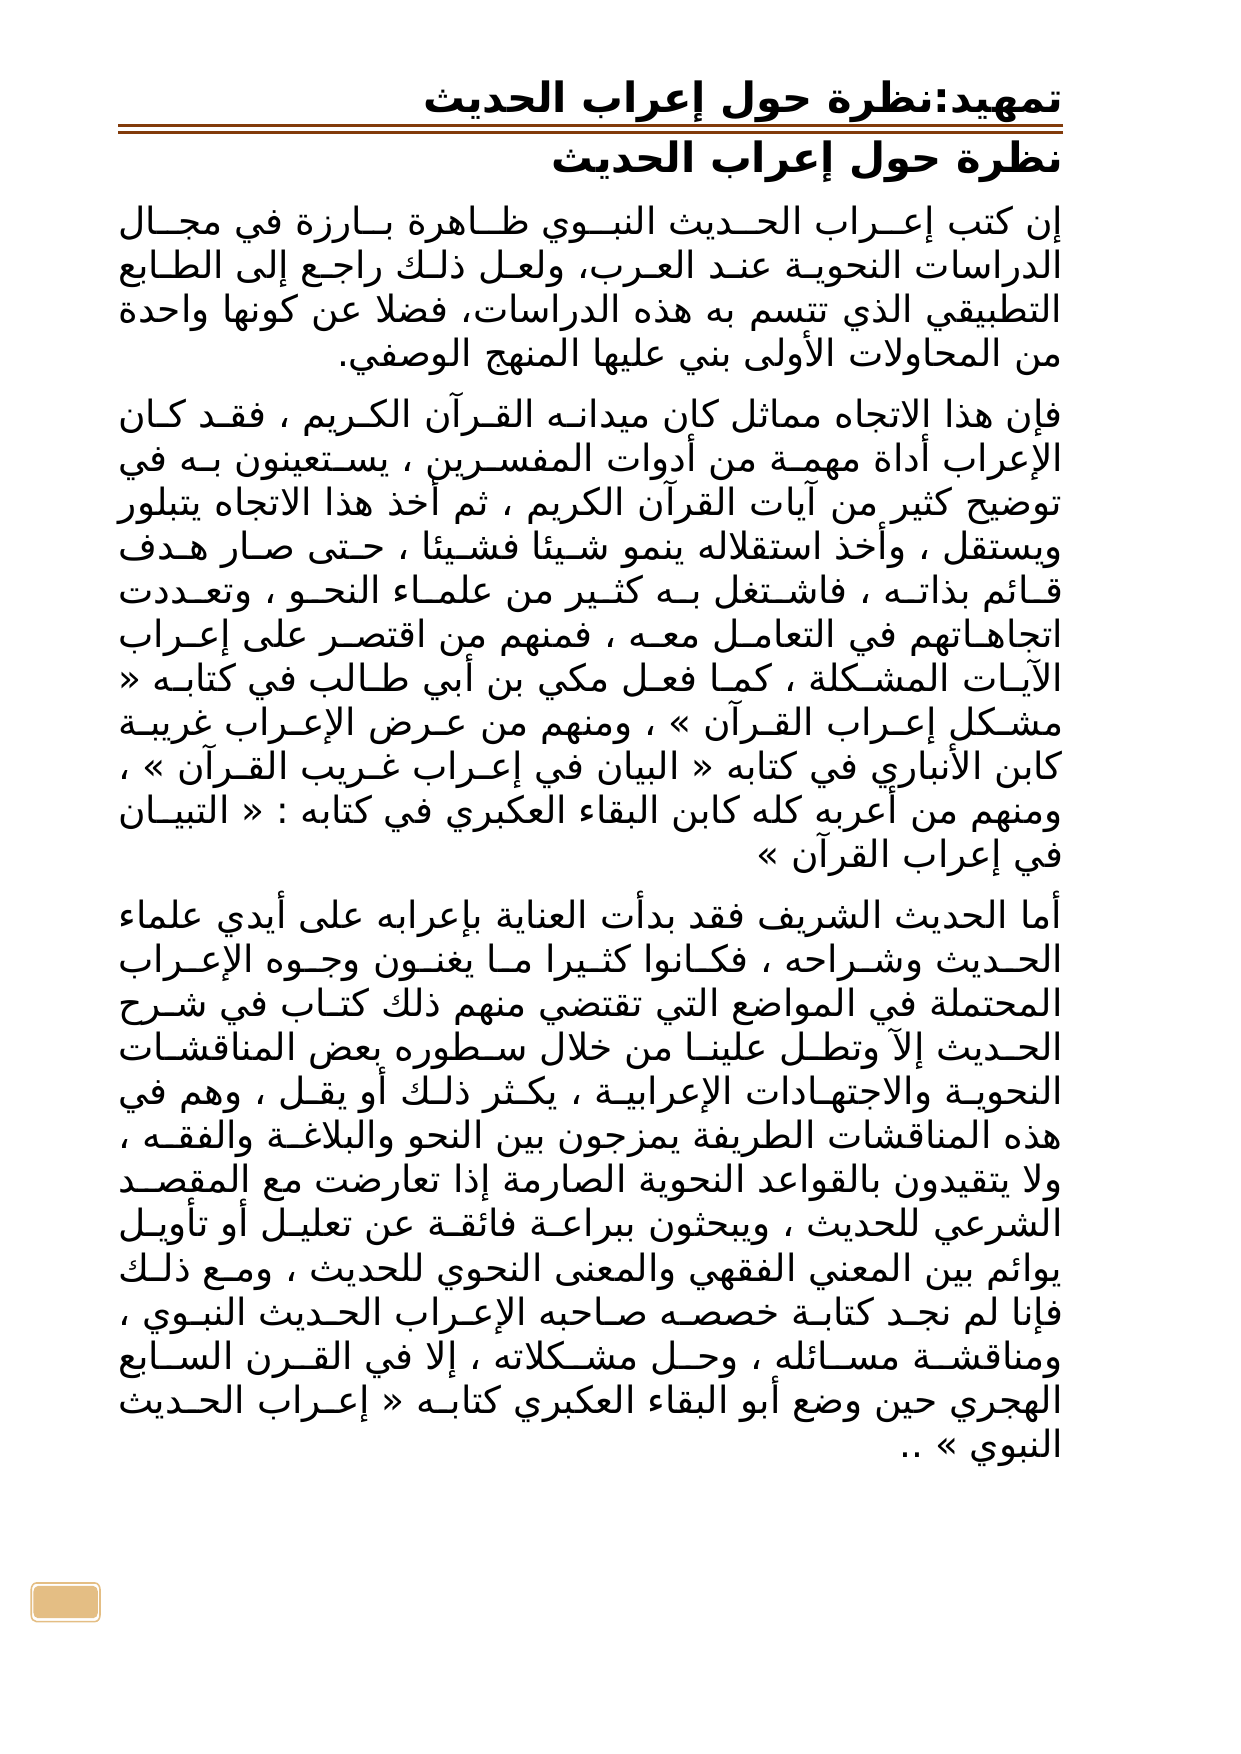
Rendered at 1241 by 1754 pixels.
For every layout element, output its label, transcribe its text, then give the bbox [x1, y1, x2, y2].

text نظرة حول إعراب الحديث [118, 134, 1063, 182]
text فإن هذا الاتجاه مماثل کان ميدانه القرآن الكريم ، فقد كان الإعراب أداة مهمة من أدوات المفسرين ، يستعينون به في توضيح كثير من آيات القرآن الكريم ، ثم أخذ هذا الاتجاه يتبلور ويستقل ، وأخذ استقلاله ينمو شيئا فشيئا ، حتى صار هدف قائم بذاته ، فاشتغل به كثير من علماء النحو ، وتعددت اتجاهاتهم في التعامل معه ، فمنهم من اقتصر على إعراب الآيات المشكلة ، كما فعل مكي بن أبي طالب في كتابه « مشکل إعراب القرآن » ، ومنهم من عرض الإعراب غريبة كابن الأنباري في كتابه « البيان في إعراب غريب القرآن » ، ومنهم من أعربه كله كابن البقاء العكبري في كتابه : « التبيان في إعراب القرآن » [118, 392, 1063, 877]
text أما الحديث الشريف فقد بدأت العناية بإعرابه على أيدي علماء الحديث وشراحه ، فكانوا كثيرا ما يغنون وجوه الإعراب المحتملة في المواضع التي تقتضي منهم ذلك كتاب في شرح الحديث إلآ وتطل علينا من خلال سطوره بعض المناقشات النحوية والاجتهادات الإعرابية ، يكثر ذلك أو يقل ، وهم في هذه المناقشات الطريفة يمزجون بين النحو والبلاغة والفقه ، ولا يتقيدون بالقواعد النحوية الصارمة إذا تعارضت مع المقصد الشرعي للحديث ، ويبحثون ببراعة فائقة عن تعليل أو تأويل يوائم بين المعني الفقهي والمعنى النحوي للحديث ، ومع ذلك فإنا لم نجد كتابة خصصه صاحبه الإعراب الحديث النبوي ، ومناقشة مسائله ، وحل مشكلاته ، إلا في القرن السابع الهجري حين وضع أبو البقاء العكبري كتابه « إعراب الحديث النبوي » .. [118, 894, 1063, 1466]
text إن كتب إعراب الحديث النبوي ظاهرة بارزة في مجال الدراسات النحوية عند العرب، ولعل ذلك راجع إلى الطابع التطبيقي الذي تتسم به هذه الدراسات، فضلا عن كونها واحدة من المحاولات الأولى بني عليها المنهج الوصفي. [118, 199, 1063, 375]
